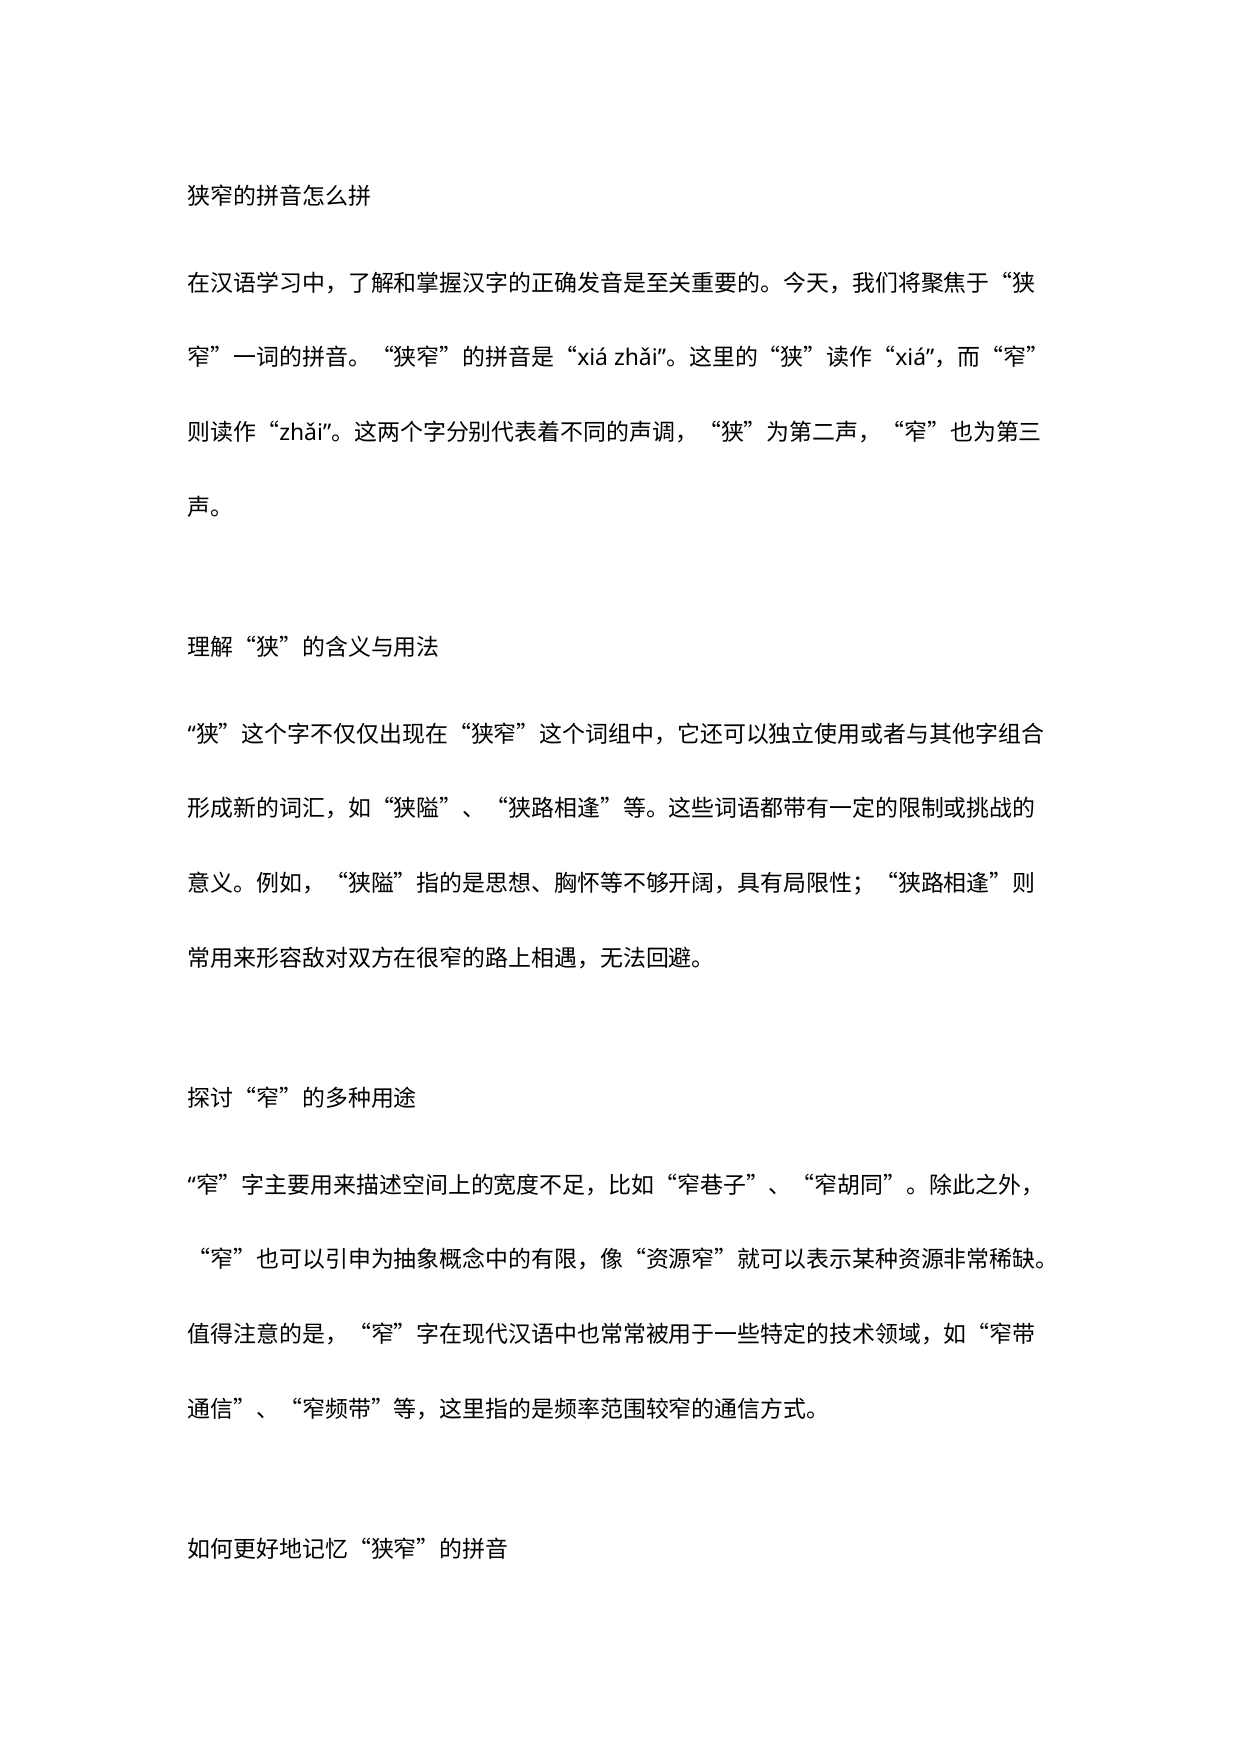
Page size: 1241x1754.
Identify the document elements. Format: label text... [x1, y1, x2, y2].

text “窄”字主要用来描述空间上的宽度不足，比如“窄巷子”、“窄胡同”。除此之外，“窄”也可以引申为抽象概念中的有限，像“资源窄”就可以表示某种资源非常稀缺。值得注意的是，“窄”字在现代汉语中也常常被用于一些特定的技术领域，如“窄带通信”、“窄频带”等，这里指的是频率范围较窄的通信方式。 [187, 1151, 1053, 1440]
text 在汉语学习中，了解和掌握汉字的正确发音是至关重要的。今天，我们将聚焦于“狭窄”一词的拼音。“狭窄”的拼音是“xiá zhǎi”。这里的“狭”读作“xiá”，而“窄”则读作“zhǎi”。这两个字分别代表着不同的声调，“狭”为第二声，“窄”也为第三声。 [187, 248, 1053, 538]
text 探讨“窄”的多种用途 [187, 1064, 1053, 1129]
text 如何更好地记忆“狭窄”的拼音 [187, 1515, 1053, 1580]
text 狭窄的拼音怎么拼 [187, 162, 1053, 227]
text 理解“狭”的含义与用法 [187, 613, 1053, 678]
text “狭”这个字不仅仅出现在“狭窄”这个词组中，它还可以独立使用或者与其他字组合形成新的词汇，如“狭隘”、“狭路相逢”等。这些词语都带有一定的限制或挑战的意义。例如，“狭隘”指的是思想、胸怀等不够开阔，具有局限性；“狭路相逢”则常用来形容敌对双方在很窄的路上相遇，无法回避。 [187, 699, 1053, 989]
